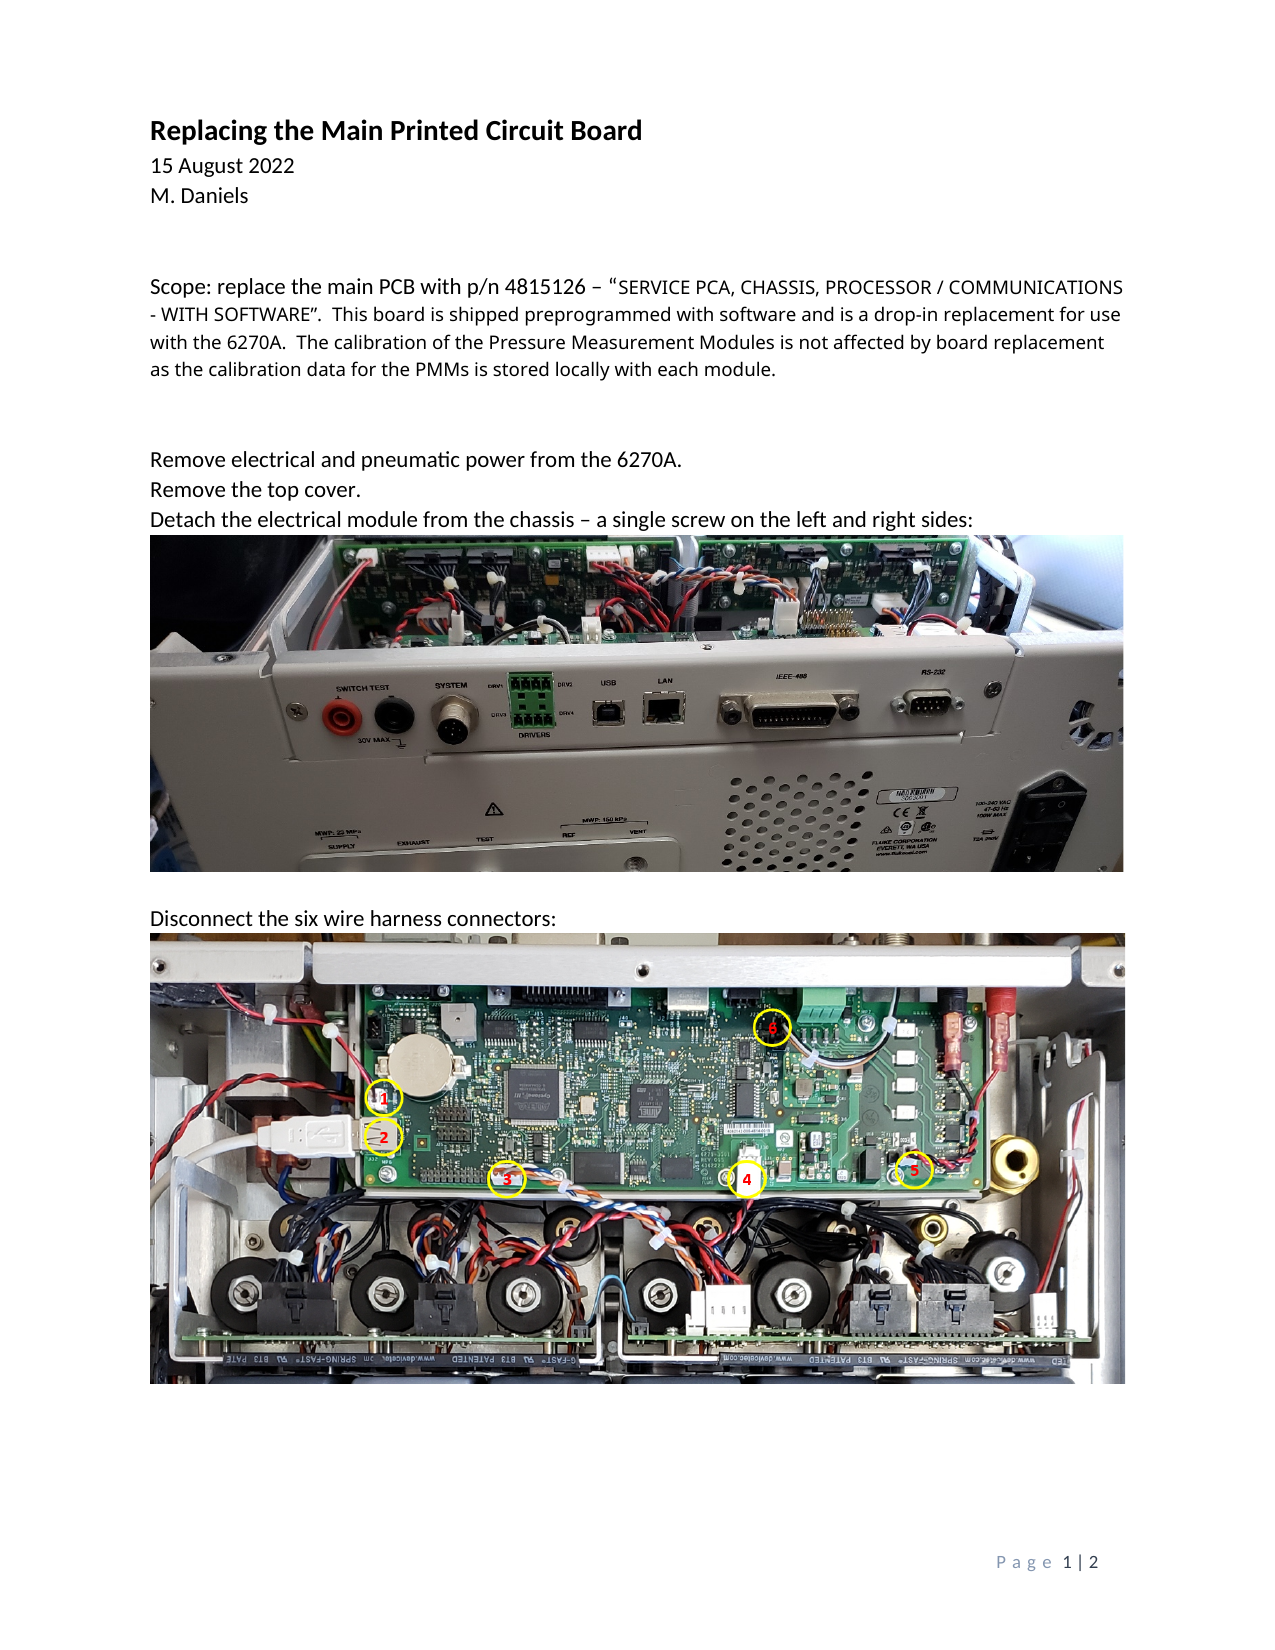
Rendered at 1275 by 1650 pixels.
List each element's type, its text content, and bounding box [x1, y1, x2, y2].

text Scope: replace the main PCB with p/n 4815126 – “SERVICE PCA, CHASSIS, PROCESSOR / COMMUNICATIONS - WITH SOFTWARE”. This board is shipped preprogrammed with software and is a drop-in replacement for use with the 6270A. The calibration of the Pressure Measurement Modules is not affected by board replacement as the calibration data for the PMMs is stored locally with each module. [150, 272, 1125, 382]
text Remove the top cover. [150, 475, 1125, 503]
text 15 August 2022 [150, 151, 1125, 179]
text Detach the electrical module from the chassis – a single screw on the left and right sides: [150, 505, 1125, 533]
text Replacing the Main Printed Circuit Board [150, 112, 1125, 148]
picture [150, 933, 1125, 1384]
text Disconnect the six wire harness connectors: [150, 904, 1125, 932]
text M. Daniels [150, 181, 1125, 209]
text Remove electrical and pneumatic power from the 6270A. [150, 445, 1125, 473]
picture [150, 535, 1124, 872]
